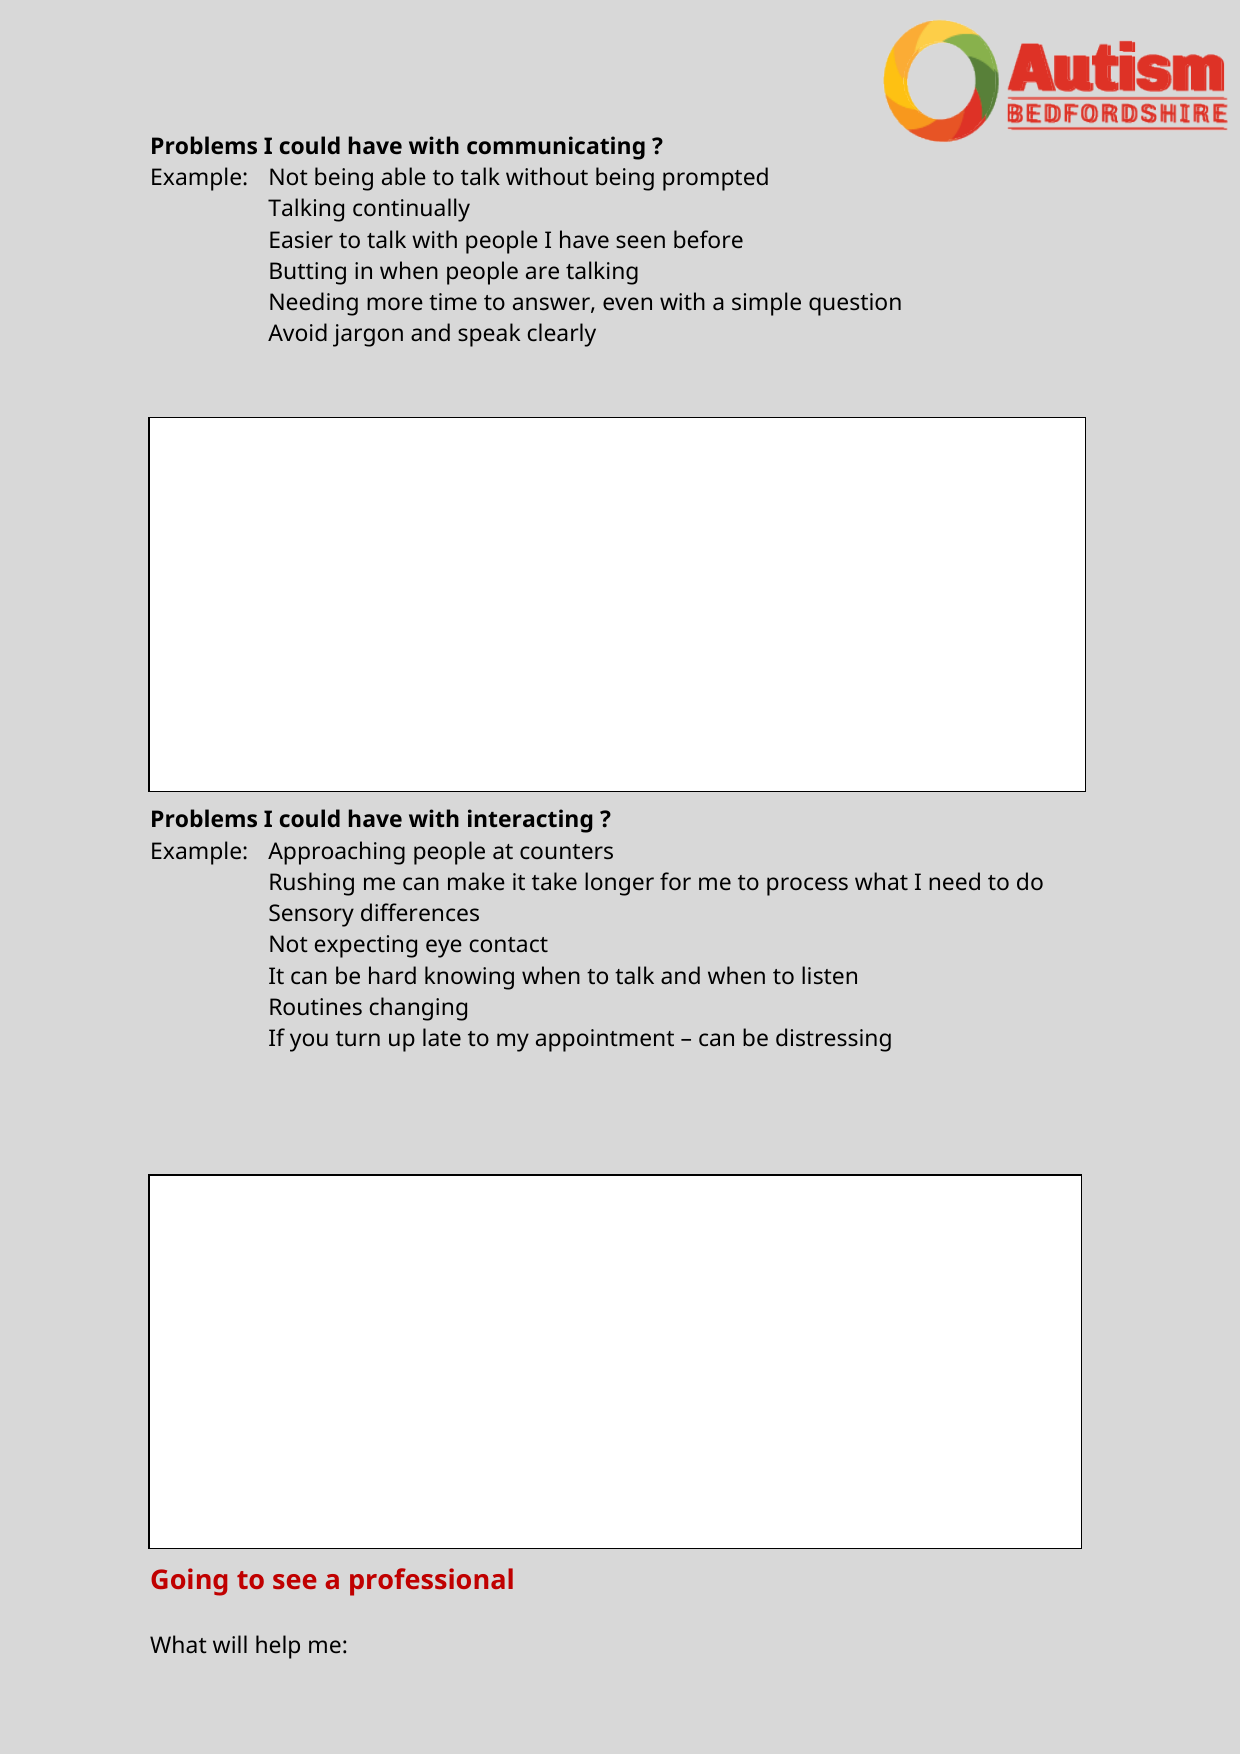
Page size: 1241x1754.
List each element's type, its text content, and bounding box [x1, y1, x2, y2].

text Talking continually [150, 192, 1137, 223]
text Rushing me can make it take longer for me to process what I need to do [150, 866, 1137, 897]
text What will help me: [150, 1629, 1137, 1660]
picture [878, 12, 1230, 145]
text It can be hard knowing when to talk and when to listen [150, 960, 1137, 991]
text Butting in when people are talking [150, 255, 1137, 286]
text If you turn up late to my appointment – can be distressing [150, 1022, 1137, 1053]
text Going to see a professional [150, 1238, 1137, 1597]
text Problems I could have with communicating ? [150, 130, 1137, 161]
text Easier to talk with people I have seen before [150, 223, 1137, 255]
text Example: Approaching people at counters [150, 835, 1137, 866]
text Example: Not being able to talk without being prompted [150, 161, 1137, 192]
text Problems I could have with interacting ? [150, 505, 1137, 835]
text Avoid jargon and speak clearly [150, 317, 1137, 348]
text Sensory differences [150, 897, 1137, 928]
text Needing more time to answer, even with a simple question [150, 286, 1137, 317]
text Not expecting eye contact [150, 928, 1137, 960]
text Routines changing [150, 991, 1137, 1022]
